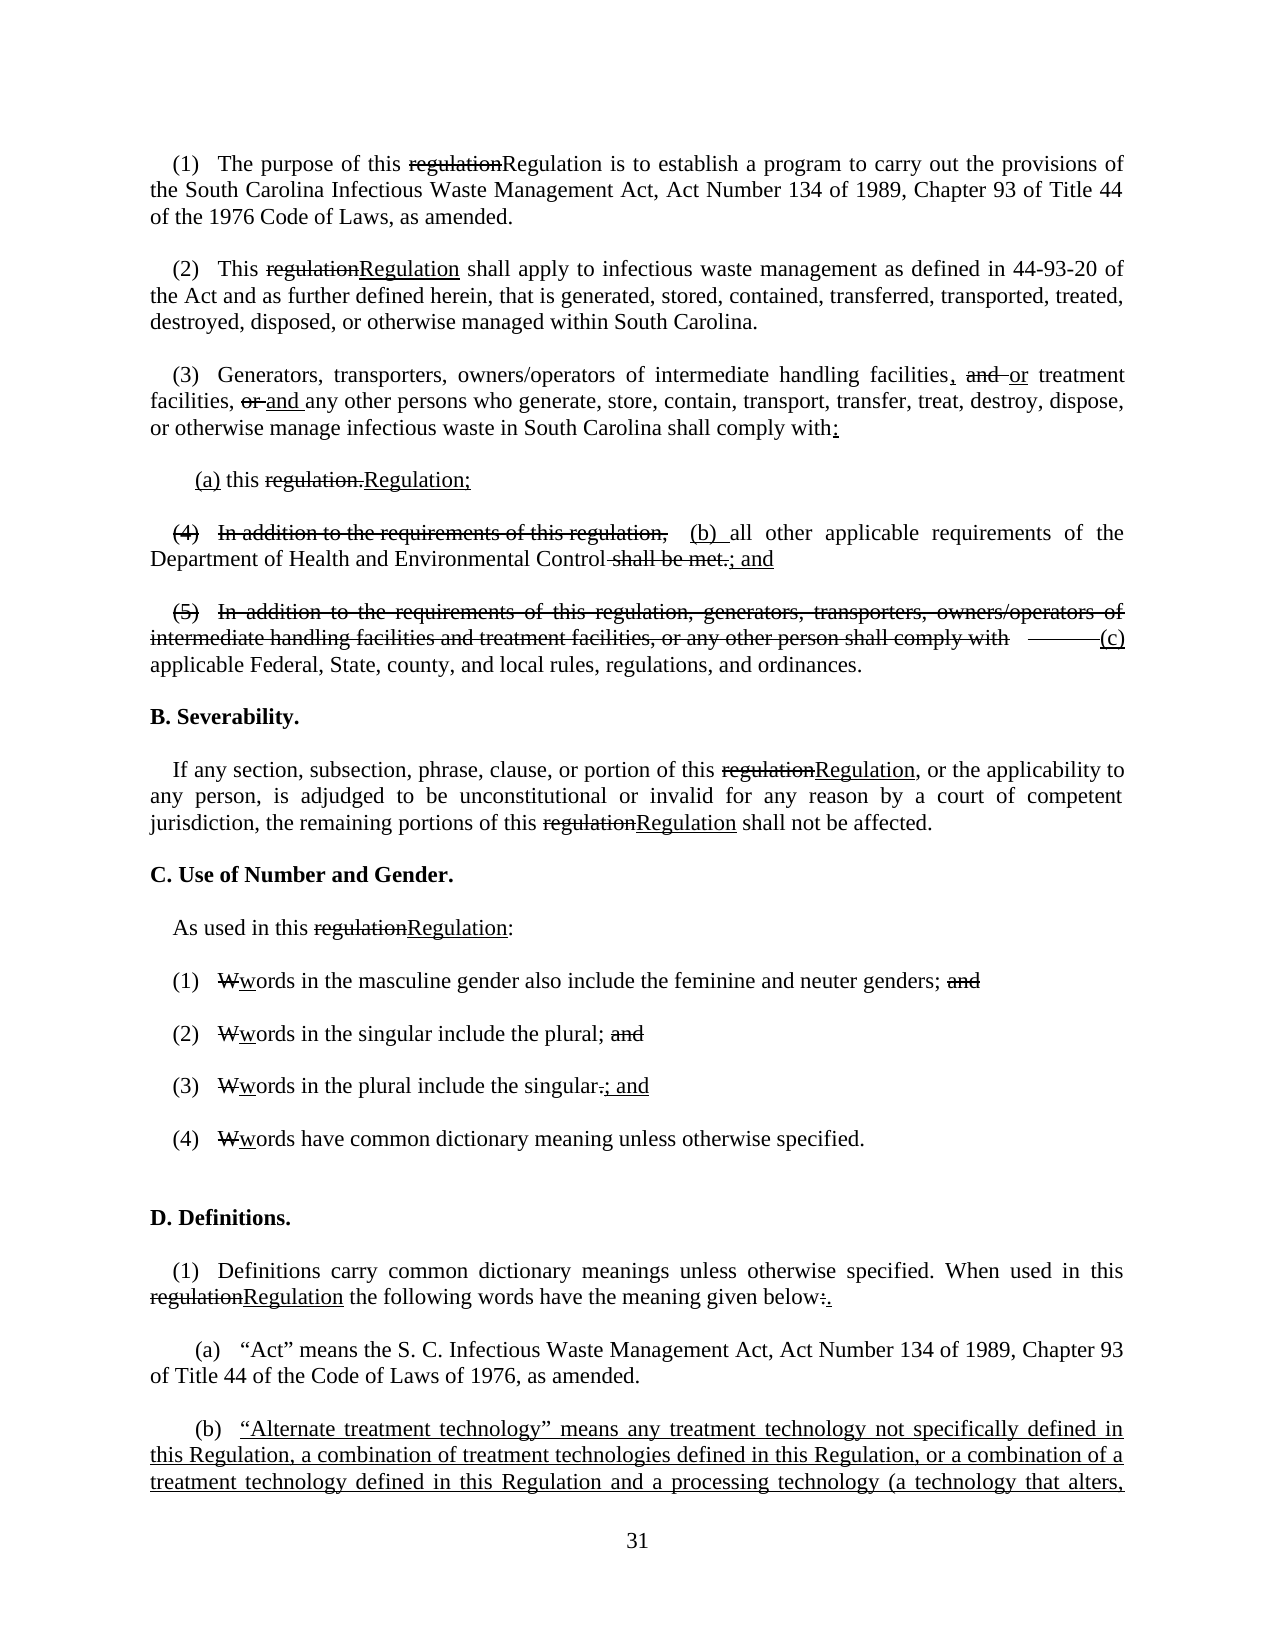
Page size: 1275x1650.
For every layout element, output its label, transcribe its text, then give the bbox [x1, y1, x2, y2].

text (5) In addition to the requirements of this regulation, generators, transporters, owners/operators of intermediate handling facilities and treatment facilities, or any other person shall comply with (c) applicable Federal, State, county, and local rules, regulations, and ordinances. [150, 598, 1125, 677]
text (1) Definitions carry common dictionary meanings unless otherwise specified. When used in this regulationRegulation the following words have the meaning given below:. [150, 1257, 1125, 1309]
text (3) Wwords in the plural include the singular.; and [150, 1072, 1125, 1099]
text (3) Generators, transporters, owners/operators of intermediate handling facilities, and or treatment facilities, or and any other persons who generate, store, contain, transport, transfer, treat, destroy, dispose, or otherwise manage infectious waste in South Carolina shall comply with: [150, 361, 1125, 440]
text C. Use of Number and Gender. [150, 862, 1125, 888]
text (4) Wwords have common dictionary meaning unless otherwise specified. [150, 1125, 1125, 1151]
text As used in this regulationRegulation: [150, 914, 1125, 941]
text (4) In addition to the requirements of this regulation, (b) all other applicable requirements of the Department of Health and Environmental Control shall be met.; and [150, 519, 1125, 572]
text D. Definitions. [150, 1204, 1125, 1231]
text (2) This regulationRegulation shall apply to infectious waste management as defined in 44-93-20 of the Act and as further defined herein, that is generated, stored, contained, transferred, transported, treated, destroyed, disposed, or otherwise managed within South Carolina. [150, 255, 1125, 334]
text (1) Wwords in the masculine gender also include the feminine and neuter genders; and [150, 967, 1125, 993]
text (2) Wwords in the singular include the plural; and [150, 1020, 1125, 1046]
text B. Severability. [150, 703, 1125, 730]
text (a) this regulation.Regulation; [150, 466, 1125, 493]
text (1) The purpose of this regulationRegulation is to establish a program to carry out the provisions of the South Carolina Infectious Waste Management Act, Act Number 134 of 1989, Chapter 93 of Title 44 of the 1976 Code of Laws, as amended. [150, 150, 1125, 229]
text If any section, subsection, phrase, clause, or portion of this regulationRegulation, or the applicability to any person, is adjudged to be unconstitutional or invalid for any reason by a court of competent jurisdiction, the remaining portions of this regulationRegulation shall not be affected. [150, 756, 1125, 835]
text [150, 1415, 1125, 1491]
text (a) “Act” means the S. C. Infectious Waste Management Act, Act Number 134 of 1989, Chapter 93 of Title 44 of the Code of Laws of 1976, as amended. [150, 1336, 1125, 1389]
